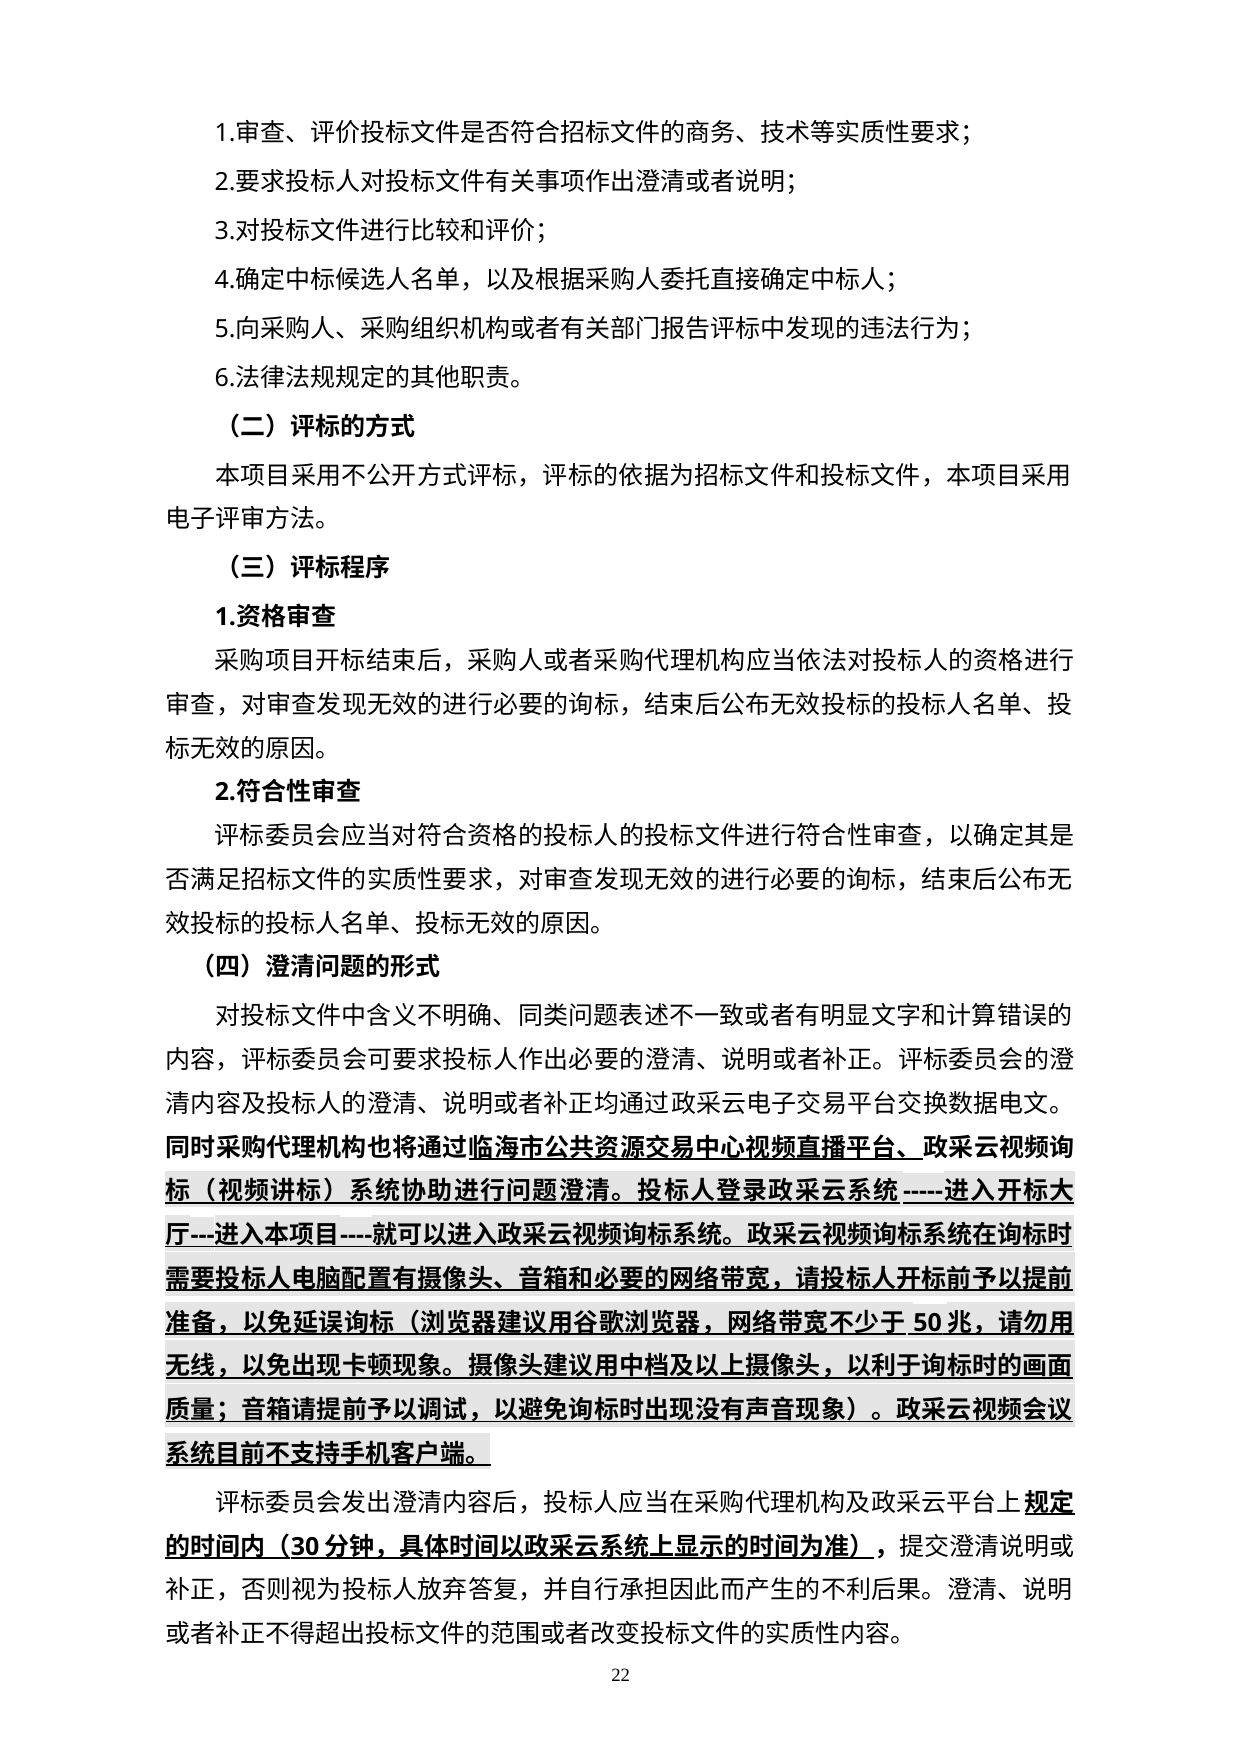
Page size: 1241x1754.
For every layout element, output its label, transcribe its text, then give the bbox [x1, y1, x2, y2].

text 评标委员会发出澄清内容后，投标人应当在采购代理机构及政采云平台上规定的时间内（30分钟，具体时间以政采云系统上显示的时间为准），提交澄清说明或补正，否则视为投标人放弃答复，并自行承担因此而产生的不利后果。澄清、说明或者补正不得超出投标文件的范围或者改变投标文件的实质性内容。 [165, 1476, 1075, 1651]
text 1.审查、评价投标文件是否符合招标文件的商务、技术等实质性要求； [165, 106, 1075, 150]
text （二）评标的方式 [165, 400, 1075, 444]
text 6.法律法规规定的其他职责。 [165, 351, 1075, 395]
text 5.向采购人、采购组织机构或者有关部门报告评标中发现的违法行为； [165, 302, 1075, 346]
text 2.符合性审查 [165, 766, 1075, 809]
text （三）评标程序 [165, 542, 1075, 586]
text 本项目采用不公开方式评标，评标的依据为招标文件和投标文件，本项目采用电子评审方法。 [165, 449, 1075, 537]
text 4.确定中标候选人名单，以及根据采购人委托直接确定中标人； [165, 253, 1075, 297]
text 对投标文件中含义不明确、同类问题表述不一致或者有明显文字和计算错误的内容，评标委员会可要求投标人作出必要的澄清、说明或者补正。评标委员会的澄清内容及投标人的澄清、说明或者补正均通过政采云电子交易平台交换数据电文。 同时采购代理机构也将通过临海市公共资源交易中心视频直播平台、政采云视频询标（视频讲标）系统协助进行问题澄清。投标人登录政采云系统-----进入开标大厅---进入本项目----就可以进入政采云视频询标系统。政采云视频询标系统在询标时需要投标人电脑配置有摄像头、音箱和必要的网络带宽，请投标人开标前予以提前准备，以免延误询标（浏览器建议用谷歌浏览器，网络带宽不少于50兆，请勿用无线，以免出现卡顿现象。摄像头建议用中档及以上摄像头，以利于询标时的画面质量；音箱请提前予以调试，以避免询标时出现没有声音现象）。政采云视频会议系统目前不支持手机客户端。 [165, 990, 1075, 1173]
text 采购项目开标结束后，采购人或者采购代理机构应当依法对投标人的资格进行审查，对审查发现无效的进行必要的询标，结束后公布无效投标的投标人名单、投标无效的原因。 [165, 634, 1075, 766]
text 评标委员会应当对符合资格的投标人的投标文件进行符合性审查，以确定其是否满足招标文件的实质性要求，对审查发现无效的进行必要的询标，结束后公布无效投标的投标人名单、投标无效的原因。 [165, 809, 1075, 941]
text 1.资格审查 [165, 591, 1075, 634]
text 2.要求投标人对投标文件有关事项作出澄清或者说明； [165, 155, 1075, 199]
text 3.对投标文件进行比较和评价； [165, 204, 1075, 248]
text （四）澄清问题的形式 [165, 941, 1075, 984]
